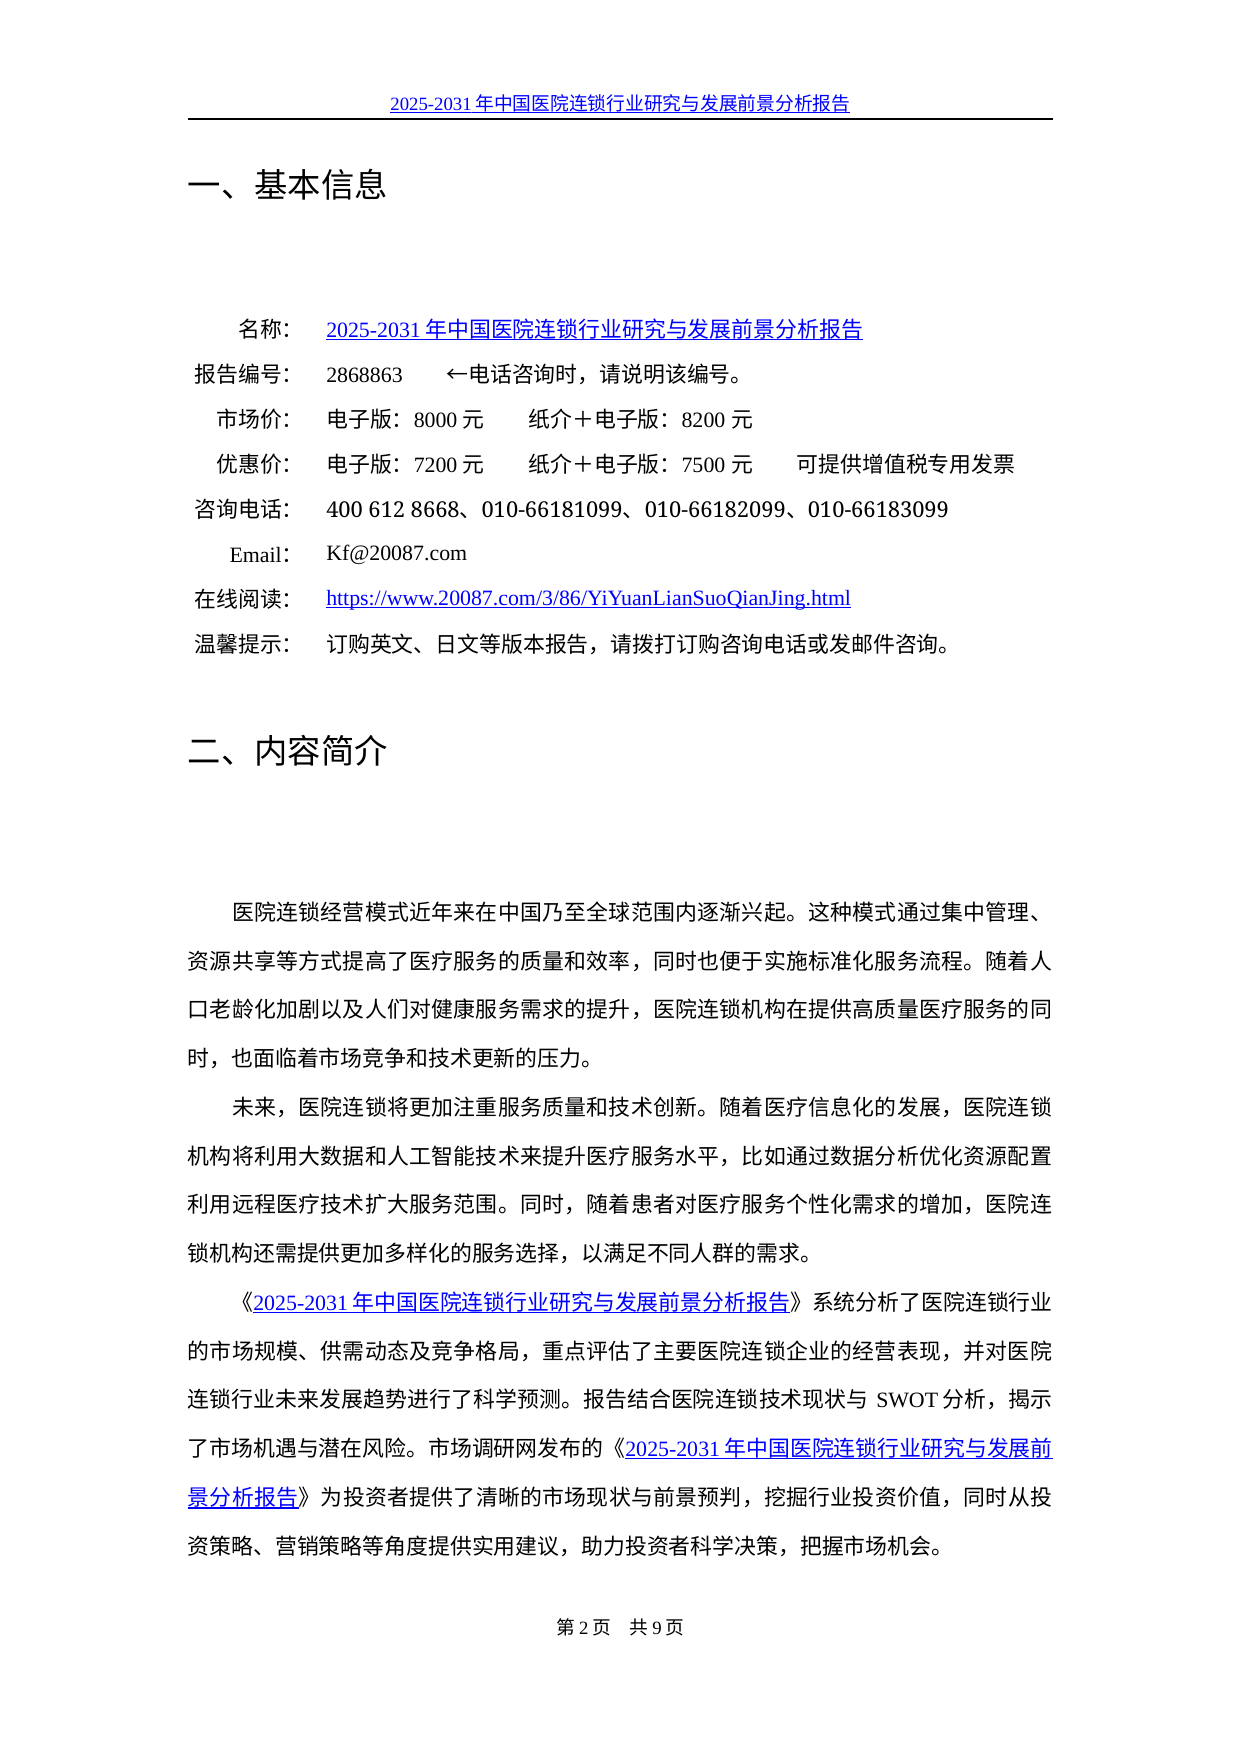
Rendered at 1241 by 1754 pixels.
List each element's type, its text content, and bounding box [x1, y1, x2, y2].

table_cell 温馨提示： [167, 627, 315, 672]
table_header 名称： [167, 312, 315, 357]
table_cell 400 612 8668、010-66181099、010-66182099、010-66183099 [315, 492, 1073, 537]
table_cell [315, 582, 1073, 627]
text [187, 894, 1053, 1561]
table_cell Kf@20087.com [315, 537, 1073, 582]
table_cell 优惠价： [167, 447, 315, 492]
title 一、基本信息 [187, 150, 1053, 215]
table_cell Email： [167, 537, 315, 582]
table_cell 市场价： [167, 402, 315, 447]
table_cell 订购英文、日文等版本报告，请拨打订购咨询电话或发邮件咨询。 [315, 627, 1073, 672]
table_header 2025-2031年中国医院连锁行业研究与发展前景分析报告 [315, 312, 1073, 357]
table_cell 咨询电话： [167, 492, 315, 537]
table_cell 报告编号： [167, 357, 315, 402]
table_cell 在线阅读： [167, 582, 315, 627]
table_cell 电子版：7200 元 纸介＋电子版：7500 元 可提供增值税专用发票 [315, 447, 1073, 492]
title 二、内容简介 [187, 717, 1053, 782]
table_cell 2868863 ←电话咨询时，请说明该编号。 [315, 357, 1073, 402]
table_cell 电子版：8000 元 纸介＋电子版：8200 元 [315, 402, 1073, 447]
